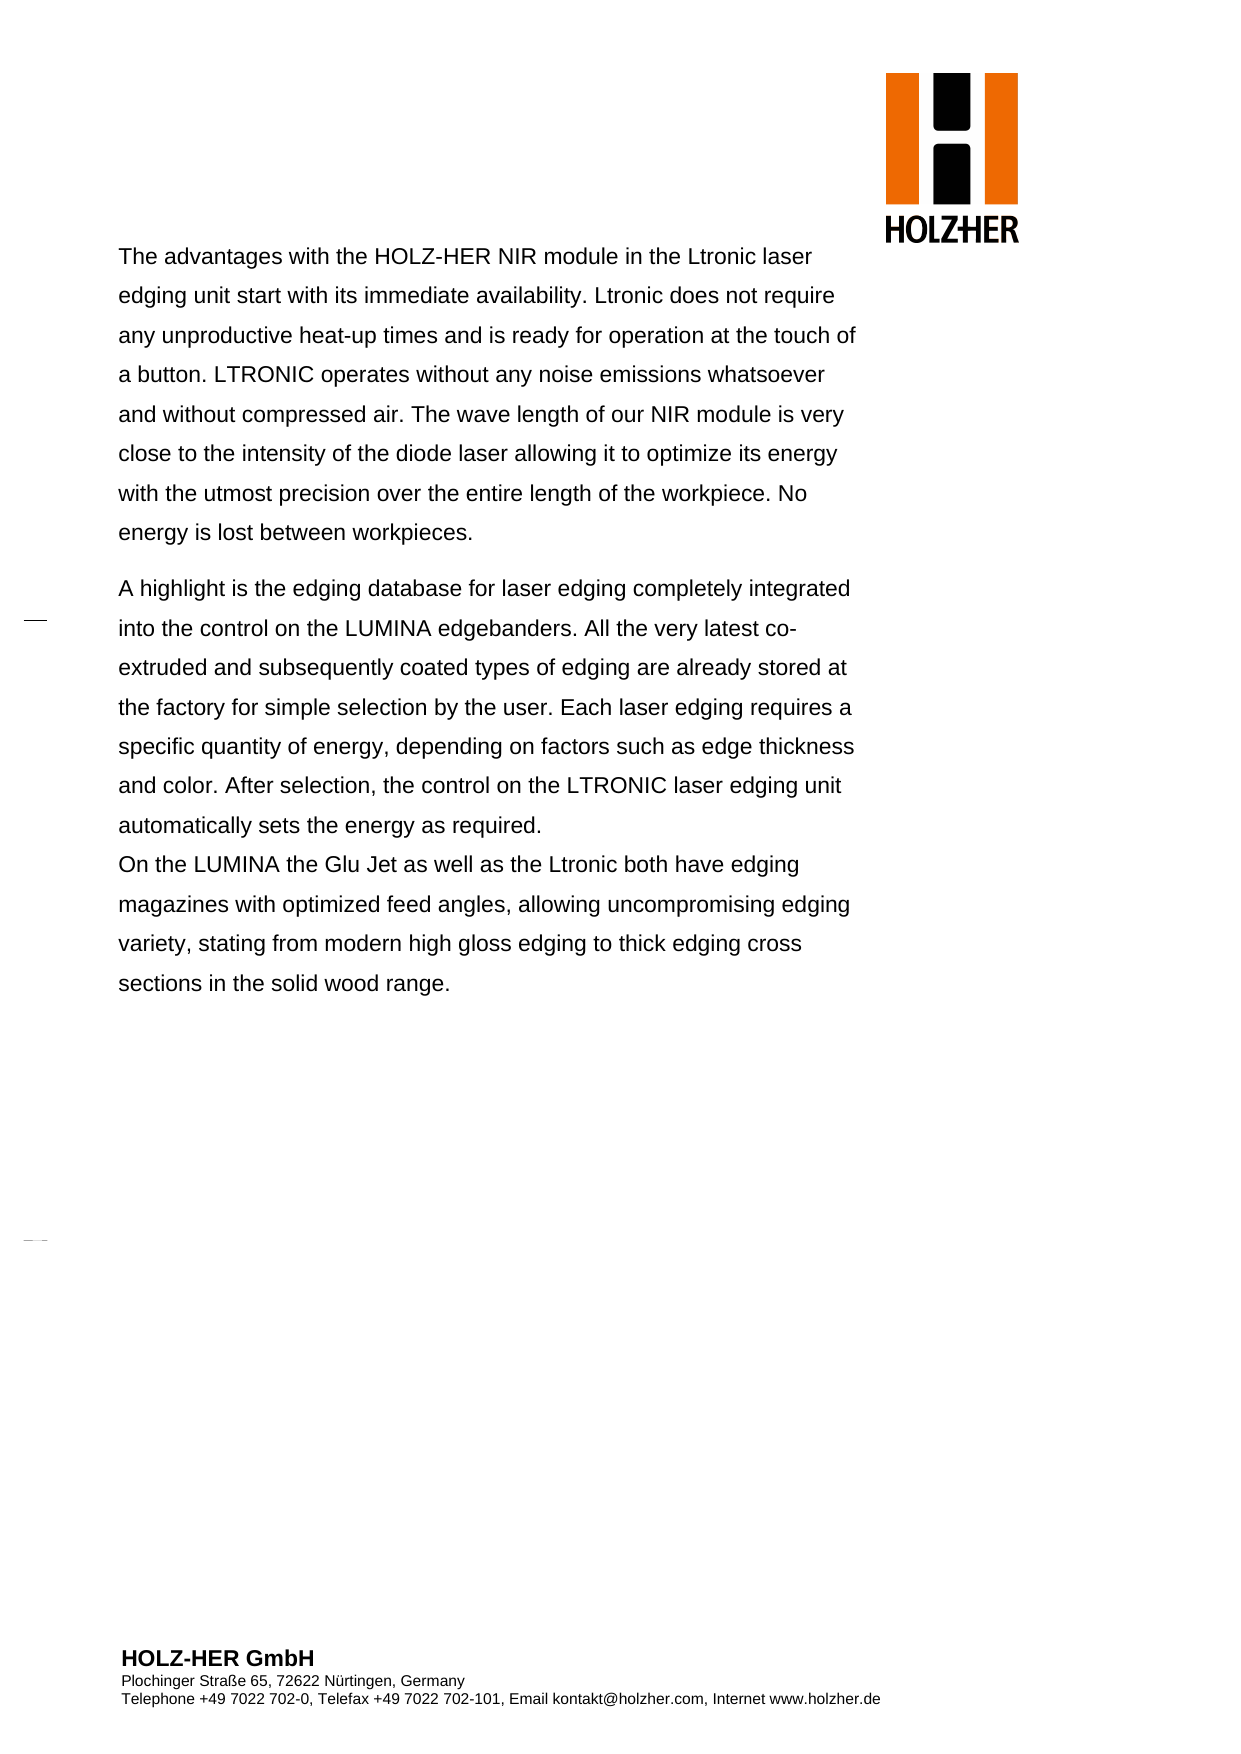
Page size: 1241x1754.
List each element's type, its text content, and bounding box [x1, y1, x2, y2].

list The advantages with the HOLZ-HER NIR module in the Ltronic laser edging unit start with its immediate availability. Ltronic does not require any unproductive heat-up times and is ready for operation at the touch of a button. LTRONIC operates without any noise emissions whatsoever and without compressed air. The wave length of our NIR module is very close to the intensity of the diode laser allowing it to optimize its energy with the utmost precision over the entire length of the workpiece. No energy is lost between workpieces. [118, 243, 856, 545]
list On the LUMINA the Glu Jet as well as the Ltronic both have edging magazines with optimized feed angles, allowing uncompromising edging variety, stating from modern high gloss edging to thick edging cross sections in the solid wood range. [118, 851, 856, 996]
picture [886, 73, 1019, 243]
text A highlight is the edging database for laser edging completely integrated into the control on the LUMINA edgebanders. All the very latest co-extruded and subsequently coated types of edging are already stored at the factory for simple selection by the user. Each laser edging requires a specific quantity of energy, depending on factors such as edge thickness and color. After selection, the control on the LTRONIC laser edging unit automatically sets the energy as required. [118, 575, 856, 838]
